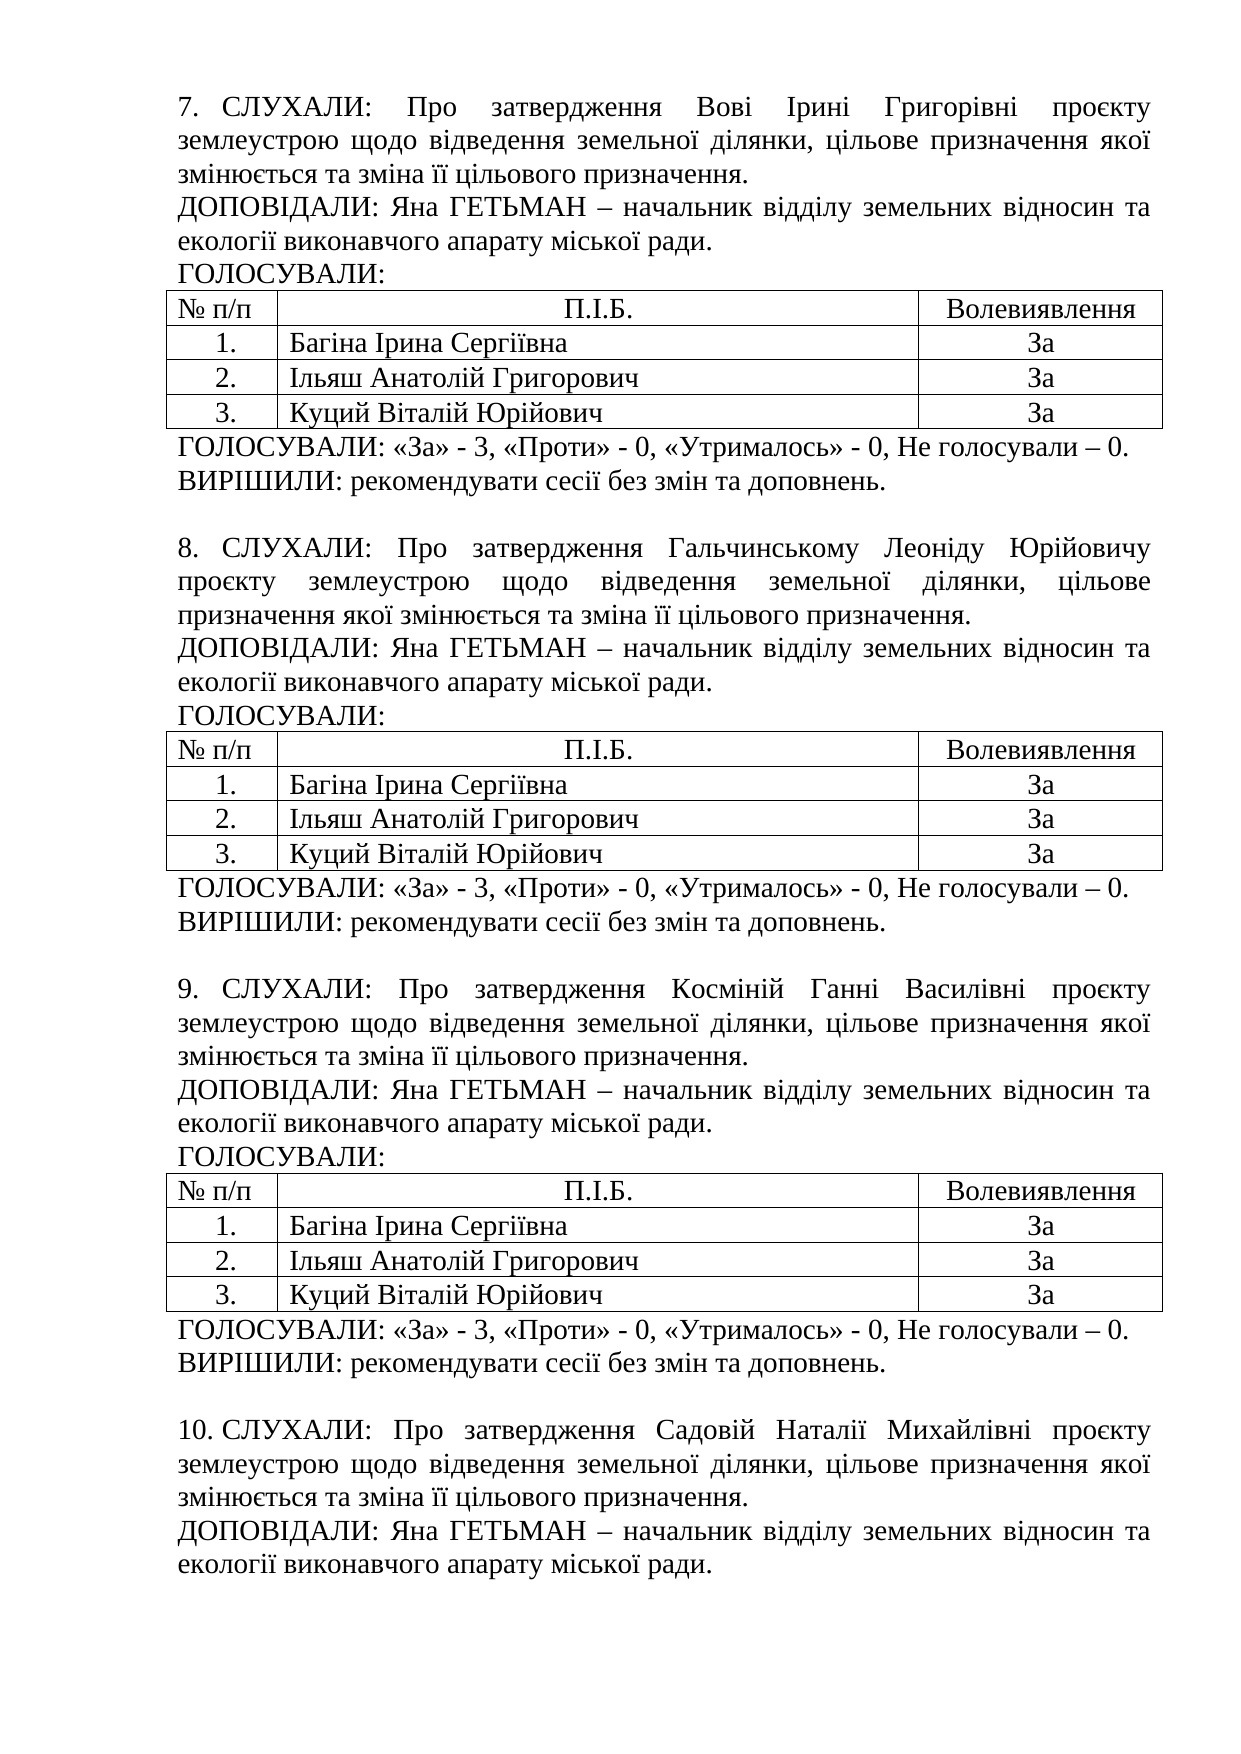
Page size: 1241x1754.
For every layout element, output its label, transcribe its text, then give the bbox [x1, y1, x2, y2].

table_cell [167, 395, 277, 428]
text ГОЛОСУВАЛИ: «За» - 3, «Проти» - 0, «Утрималось» - 0, Не голосували – 0. [177, 1312, 1152, 1345]
table_cell За [919, 326, 1162, 359]
text ДОПОВІДАЛИ: Яна ГЕТЬМАН – начальник відділу земельних відносин та екології виконавчого апарату міської ради. [177, 631, 1152, 698]
text ДОПОВІДАЛИ: Яна ГЕТЬМАН – начальник відділу земельних відносин та екології виконавчого апарату міської ради. [177, 1072, 1152, 1139]
table_cell Куций Віталій Юрійович [278, 395, 918, 428]
list СЛУХАЛИ: Про затвердження Вові Ірині Григорівні проєкту землеустрою щодо відведення земельної ділянки, цільове призначення якої змінюється та зміна її цільового призначення. [177, 89, 1152, 189]
table_cell [167, 801, 277, 835]
table_cell Куций Віталій Юрійович [278, 836, 918, 869]
table_cell За [919, 836, 1162, 869]
text ВИРІШИЛИ: рекомендувати сесії без змін та доповнень. [177, 463, 1152, 496]
table_header Волевиявлення [919, 291, 1162, 324]
text ГОЛОСУВАЛИ: [177, 1139, 1152, 1172]
text ВИРІШИЛИ: рекомендувати сесії без змін та доповнень. [177, 1345, 1152, 1379]
table_header Волевиявлення [919, 732, 1162, 766]
table_cell За [919, 1243, 1162, 1276]
table_header № п/п [167, 291, 277, 324]
table_header П.І.Б. [278, 1174, 918, 1207]
table_cell Багіна Ірина Сергіївна [278, 767, 918, 800]
table_cell [167, 1277, 277, 1311]
list СЛУХАЛИ: Про затвердження Гальчинському Леоніду Юрійовичу проєкту землеустрою щодо відведення земельної ділянки, цільове призначення якої змінюється та зміна її цільового призначення. [177, 530, 1152, 631]
table_cell [167, 836, 277, 869]
table_cell За [919, 360, 1162, 394]
text ГОЛОСУВАЛИ: [177, 256, 1152, 290]
table_header П.І.Б. [278, 291, 918, 324]
table_cell Багіна Ірина Сергіївна [278, 326, 918, 359]
table_cell [167, 767, 277, 800]
table_header № п/п [167, 1174, 277, 1207]
table_cell Куций Віталій Юрійович [278, 1277, 918, 1311]
table_cell Ільяш Анатолій Григорович [278, 1243, 918, 1276]
table_cell [167, 1208, 277, 1242]
table_header № п/п [167, 732, 277, 766]
table_cell За [919, 1277, 1162, 1311]
text ГОЛОСУВАЛИ: «За» - 3, «Проти» - 0, «Утрималось» - 0, Не голосували – 0. [177, 871, 1152, 904]
table_cell [167, 326, 277, 359]
text ВИРІШИЛИ: рекомендувати сесії без змін та доповнень. [177, 904, 1152, 938]
table_cell [167, 1243, 277, 1276]
table_cell За [919, 395, 1162, 428]
list СЛУХАЛИ: Про затвердження Садовій Наталії Михайлівні проєкту землеустрою щодо відведення земельної ділянки, цільове призначення якої змінюється та зміна її цільового призначення. [177, 1412, 1152, 1513]
text ДОПОВІДАЛИ: Яна ГЕТЬМАН – начальник відділу земельних відносин та екології виконавчого апарату міської ради. [177, 189, 1152, 256]
table_header Волевиявлення [919, 1174, 1162, 1207]
table_cell За [919, 767, 1162, 800]
table_cell Ільяш Анатолій Григорович [278, 801, 918, 835]
text ДОПОВІДАЛИ: Яна ГЕТЬМАН – начальник відділу земельних відносин та екології виконавчого апарату міської ради. [177, 1513, 1152, 1580]
table_cell Ільяш Анатолій Григорович [278, 360, 918, 394]
table_header П.І.Б. [278, 732, 918, 766]
table_cell Багіна Ірина Сергіївна [278, 1208, 918, 1242]
text ГОЛОСУВАЛИ: «За» - 3, «Проти» - 0, «Утрималось» - 0, Не голосували – 0. [177, 429, 1152, 463]
table_cell За [919, 801, 1162, 835]
table_cell За [919, 1208, 1162, 1242]
table_cell [167, 360, 277, 394]
text ГОЛОСУВАЛИ: [177, 698, 1152, 731]
list СЛУХАЛИ: Про затвердження Косміній Ганні Василівні проєкту землеустрою щодо відведення земельної ділянки, цільове призначення якої змінюється та зміна її цільового призначення. [177, 971, 1152, 1072]
